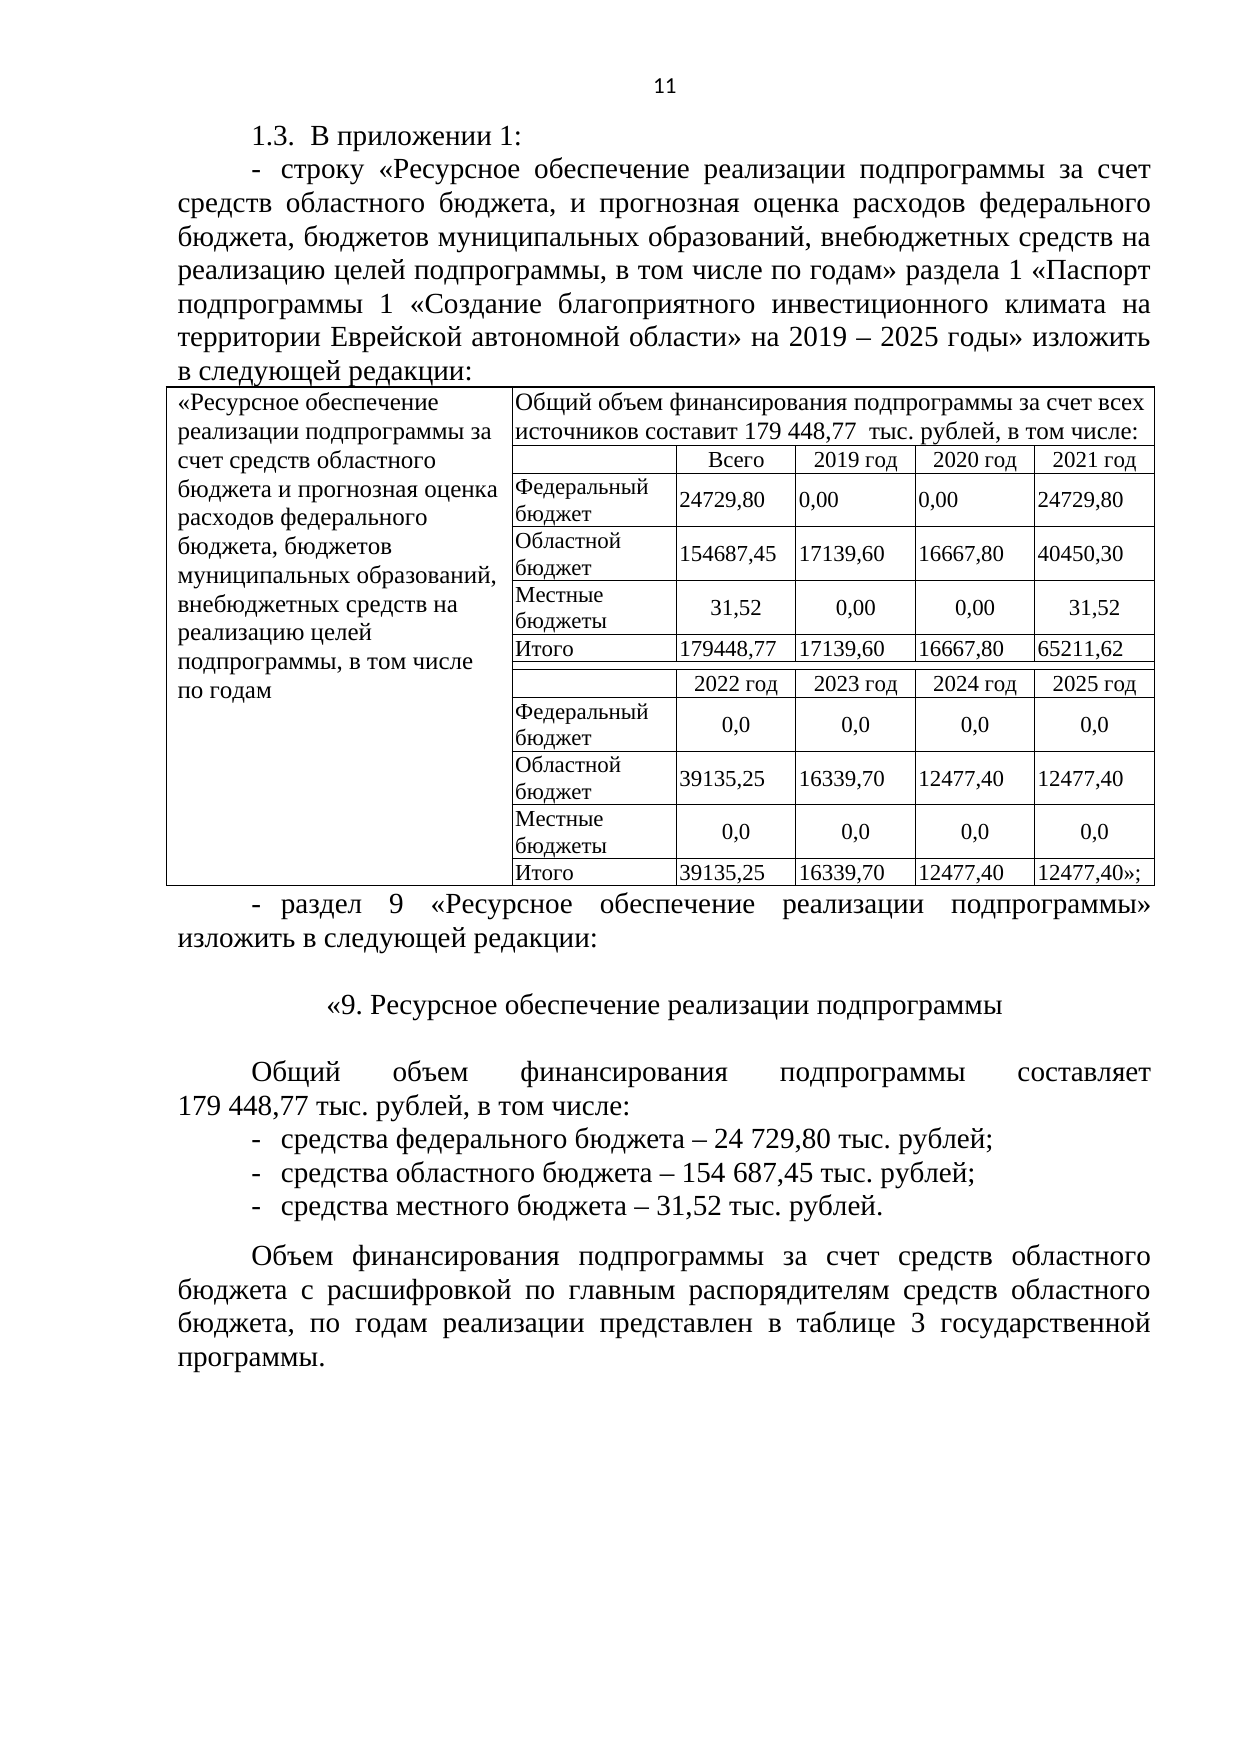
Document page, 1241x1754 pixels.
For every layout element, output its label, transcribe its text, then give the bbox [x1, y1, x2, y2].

title раздел 9 «Ресурсное обеспечение реализации подпрограммы» изложить в следующей редакции: [177, 886, 1152, 953]
table_cell 154687,45 [677, 527, 795, 580]
table_cell 0,0 [796, 805, 915, 858]
table_cell 31,52 [677, 581, 795, 634]
table_cell 0,0 [796, 698, 915, 751]
table_cell 17139,60 [796, 635, 915, 661]
table_cell Местные бюджеты [513, 581, 676, 634]
table_cell 12477,40 [1035, 752, 1154, 804]
table_cell 16667,80 [916, 635, 1034, 661]
title В приложении 1: [177, 118, 1152, 152]
table_cell Областной бюджет [513, 527, 676, 580]
table_cell Местные бюджеты [513, 805, 676, 858]
title средства федерального бюджета – 24 729,80 тыс. рублей; [177, 1121, 1152, 1155]
table_cell 16339,70 [796, 859, 915, 885]
table_cell 0,0 [916, 698, 1034, 751]
table_cell 24729,80 [677, 474, 795, 526]
table_cell 2019 год [796, 446, 915, 472]
table_cell 2024 год [916, 670, 1034, 697]
table_cell 39135,25 [677, 859, 795, 885]
table_cell 2023 год [796, 670, 915, 697]
table_cell 31,52 [1035, 581, 1154, 634]
table_cell 0,0 [1035, 698, 1154, 751]
table_cell 0,0 [1035, 805, 1154, 858]
title «9. Ресурсное обеспечение реализации подпрограммы [177, 987, 1152, 1021]
table_cell 16667,80 [916, 527, 1034, 580]
table_cell 40450,30 [1035, 527, 1154, 580]
table_cell 39135,25 [677, 752, 795, 804]
table_cell Федеральный бюджет [513, 474, 676, 526]
table_cell 24729,80 [1035, 474, 1154, 526]
table_header Общий объем финансирования подпрограммы за счет всех источников составит 179 448,77 тыс. рублей, в том числе: [513, 388, 1154, 445]
table_cell 65211,62 [1035, 635, 1154, 661]
table_cell Всего [677, 446, 795, 472]
table_cell 0,00 [796, 474, 915, 526]
table_cell 17139,60 [796, 527, 915, 580]
table_cell 2020 год [916, 446, 1034, 472]
table_cell 0,00 [916, 474, 1034, 526]
table_cell Областной бюджет [513, 752, 676, 804]
title средства областного бюджета – 154 687,45 тыс. рублей; [177, 1155, 1152, 1188]
table_cell 179448,77 [677, 635, 795, 661]
table_cell 2025 год [1035, 670, 1154, 697]
table_cell 2021 год [1035, 446, 1154, 472]
table_cell 2022 год [677, 670, 795, 697]
table_cell Итого [513, 859, 676, 885]
table_cell Федеральный бюджет [513, 698, 676, 751]
title строку «Ресурсное обеспечение реализации подпрограммы за счет средств областного бюджета, и прогнозная оценка расходов федерального бюджета, бюджетов муниципальных образований, внебюджетных средств на реализацию целей подпрограммы, в том числе по годам» раздела 1 «Паспорт подпрограммы 1 «Создание благоприятного инвестиционного климата на территории Еврейской автономной области» на 2019 – 2025 годы» изложить в следующей редакции: [177, 152, 1152, 386]
table_cell 0,00 [796, 581, 915, 634]
table_cell 0,0 [677, 805, 795, 858]
text Общий объем финансирования подпрограммы составляет 179 448,77 тыс. рублей, в том числе: [177, 1054, 1152, 1121]
table_cell Итого [513, 635, 676, 661]
table_cell 12477,40 [916, 752, 1034, 804]
table_cell 12477,40 [916, 859, 1034, 885]
table_cell [513, 446, 676, 472]
title средства местного бюджета – 31,52 тыс. рублей. [177, 1188, 1152, 1222]
text Объем финансирования подпрограммы за счет средств областного бюджета с расшифровкой по главным распорядителям средств областного бюджета, по годам реализации представлен в таблице 3 государственной программы. [177, 1222, 1152, 1356]
table_cell 0,00 [916, 581, 1034, 634]
table_header «Ресурсное обеспечение реализации подпрограммы за счет средств областного бюджета и прогнозная оценка расходов федерального бюджета, бюджетов муниципальных образований, внебюджетных средств на реализацию целей подпрограммы, в том числе по годам [167, 388, 512, 885]
table_cell [513, 662, 1154, 669]
table_cell 0,0 [677, 698, 795, 751]
table_cell 16339,70 [796, 752, 915, 804]
table_cell 12477,40»; [1035, 859, 1154, 885]
table_cell 0,0 [916, 805, 1034, 858]
table_cell [513, 670, 676, 697]
